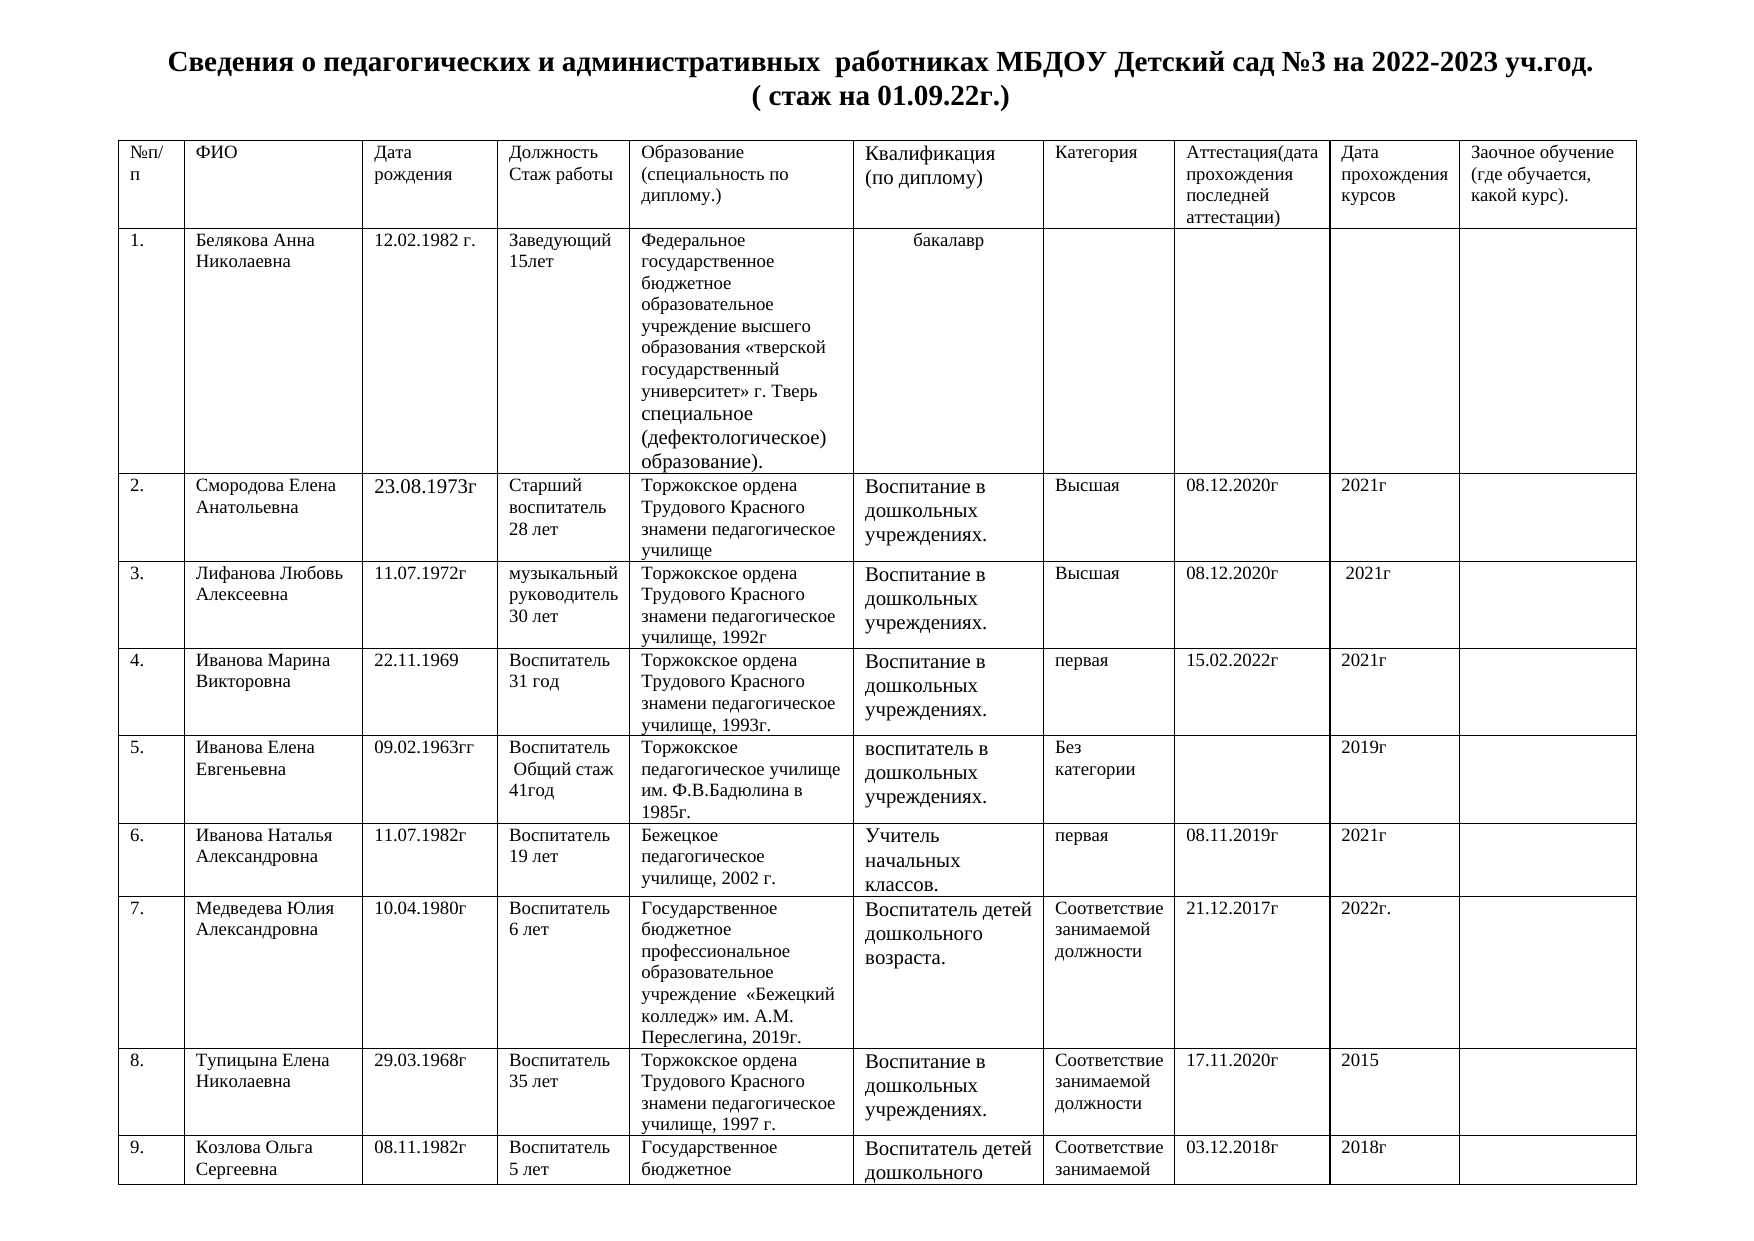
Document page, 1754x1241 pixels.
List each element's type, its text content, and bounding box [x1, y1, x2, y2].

table_cell Воспитатель 6 лет [498, 897, 629, 1048]
table_cell 1. [119, 229, 184, 473]
table_cell 17.11.2020г [1175, 1049, 1329, 1135]
text ( стаж на 01.09.22г.) [118, 78, 1636, 111]
table_cell Торжокское ордена Трудового Красного знамени педагогическое училище, 1992г [630, 562, 853, 648]
table_cell 11.07.1982г [363, 824, 497, 896]
table_cell бакалавр [854, 229, 1043, 473]
table_header Должность Стаж работы [498, 141, 629, 227]
table_cell [1460, 736, 1636, 822]
table_cell [1460, 649, 1636, 735]
table_cell Воспитатель 5 лет [498, 1136, 629, 1184]
table_cell 08.11.2019г [1175, 824, 1329, 896]
table_cell Воспитание в дошкольных учреждениях. [854, 562, 1043, 648]
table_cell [1044, 1136, 1174, 1184]
table_cell [1460, 229, 1636, 473]
table_header ФИО [185, 141, 362, 227]
table_cell Воспитание в дошкольных учреждениях. [854, 474, 1043, 561]
table_cell 15.02.2022г [1175, 649, 1329, 735]
table_cell Иванова Наталья Александровна [185, 824, 362, 896]
table_cell 3. [119, 562, 184, 648]
table_cell Государственное бюджетное профессиональное образовательное учреждение «Бежецкий колледж» им. А.М. Переслегина, 2019г. [630, 897, 853, 1048]
table_cell 23.08.1973г [363, 474, 497, 561]
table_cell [630, 1136, 853, 1184]
table_cell Иванова Елена Евгеньевна [185, 736, 362, 822]
table_header Аттестация(дата прохождения последней аттестации) [1175, 141, 1329, 227]
table_cell 12.02.1982 г. [363, 229, 497, 473]
table_cell 2021г [1331, 562, 1459, 648]
table_cell 11.07.1972г [363, 562, 497, 648]
table_cell Заведующий 15лет [498, 229, 629, 473]
table_cell 4. [119, 649, 184, 735]
table_cell [1044, 229, 1174, 473]
table_cell [1460, 474, 1636, 561]
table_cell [854, 1136, 1043, 1184]
table_cell Бежецкое педагогическое училище, 2002 г. [630, 824, 853, 896]
table_cell Без категории [1044, 736, 1174, 822]
table_cell 09.02.1963гг [363, 736, 497, 822]
table_cell 29.03.1968г [363, 1049, 497, 1135]
table_cell 21.12.2017г [1175, 897, 1329, 1048]
table_cell 9. [119, 1136, 184, 1184]
table_cell первая [1044, 649, 1174, 735]
table_cell Воспитание в дошкольных учреждениях. [854, 1049, 1043, 1135]
table_cell Высшая [1044, 562, 1174, 648]
text Сведения о педагогических и административных работниках МБДОУ Детский сад №3 на 2022-2023 уч.год. [118, 44, 1636, 78]
table_cell [1175, 229, 1329, 473]
table_cell 2022г. [1331, 897, 1459, 1048]
table_cell 8. [119, 1049, 184, 1135]
table_cell Торжокское ордена Трудового Красного знамени педагогическое училище, 1993г. [630, 649, 853, 735]
table_cell первая [1044, 824, 1174, 896]
table_cell Торжокское педагогическое училище им. Ф.В.Бадюлина в 1985г. [630, 736, 853, 822]
table_cell 08.11.1982г [363, 1136, 497, 1184]
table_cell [185, 1136, 362, 1184]
table_cell Воспитатель 19 лет [498, 824, 629, 896]
table_cell Тупицына Елена Николаевна [185, 1049, 362, 1135]
table_cell музыкальный руководитель 30 лет [498, 562, 629, 648]
table_cell Торжокское ордена Трудового Красного знамени педагогическое училище, 1997 г. [630, 1049, 853, 1135]
table_header Дата прохождения курсов [1331, 141, 1459, 227]
table_cell 2021г [1331, 824, 1459, 896]
table_cell Белякова Анна Николаевна [185, 229, 362, 473]
table_cell Высшая [1044, 474, 1174, 561]
table_cell Воспитание в дошкольных учреждениях. [854, 649, 1043, 735]
table_cell Смородова Елена Анатольевна [185, 474, 362, 561]
table_cell Соответствие занимаемой должности [1044, 1049, 1174, 1135]
table_header Категория [1044, 141, 1174, 227]
table_cell [1175, 736, 1329, 822]
table_cell [1460, 897, 1636, 1048]
table_cell [1460, 824, 1636, 896]
table_cell 2021г [1331, 649, 1459, 735]
table_cell Воспитатель 35 лет [498, 1049, 629, 1135]
table_cell Воспитатель 31 год [498, 649, 629, 735]
table_cell 22.11.1969 [363, 649, 497, 735]
table_header Дата рождения [363, 141, 497, 227]
table_cell 08.12.2020г [1175, 562, 1329, 648]
table_cell 7. [119, 897, 184, 1048]
table_header №п/п [119, 141, 184, 227]
table_cell 2019г [1331, 736, 1459, 822]
table_cell Лифанова Любовь Алексеевна [185, 562, 362, 648]
table_cell Воспитатель детей дошкольного возраста. [854, 897, 1043, 1048]
table_cell 2. [119, 474, 184, 561]
table_header Заочное обучение (где обучается, какой курс). [1460, 141, 1636, 227]
table_cell воспитатель в дошкольных учреждениях. [854, 736, 1043, 822]
table_cell Воспитатель Общий стаж 41год [498, 736, 629, 822]
table_cell Старший воспитатель 28 лет [498, 474, 629, 561]
table_cell 6. [119, 824, 184, 896]
table_cell 5. [119, 736, 184, 822]
table_cell Учитель начальных классов. [854, 824, 1043, 896]
table_header Квалификация (по диплому) [854, 141, 1043, 227]
table_cell Соответствие занимаемой должности [1044, 897, 1174, 1048]
table_cell 10.04.1980г [363, 897, 497, 1048]
table_cell Федеральное государственное бюджетное образовательное учреждение высшего образования «тверской государственный университет» г. Тверь специальное (дефектологическое) образование). [630, 229, 853, 473]
table_cell 08.12.2020г [1175, 474, 1329, 561]
table_header Образование (специальность по диплому.) [630, 141, 853, 227]
table_cell Торжокское ордена Трудового Красного знамени педагогическое училище [630, 474, 853, 561]
table_cell 2015 [1331, 1049, 1459, 1135]
table_cell 2018г [1331, 1136, 1459, 1184]
table_cell 03.12.2018г [1175, 1136, 1329, 1184]
table_cell Иванова Марина Викторовна [185, 649, 362, 735]
table_cell Медведева Юлия Александровна [185, 897, 362, 1048]
table_cell [1331, 229, 1459, 473]
table_cell [1460, 1049, 1636, 1135]
table_cell [1460, 562, 1636, 648]
table_cell 2021г [1331, 474, 1459, 561]
table_cell [1460, 1136, 1636, 1184]
